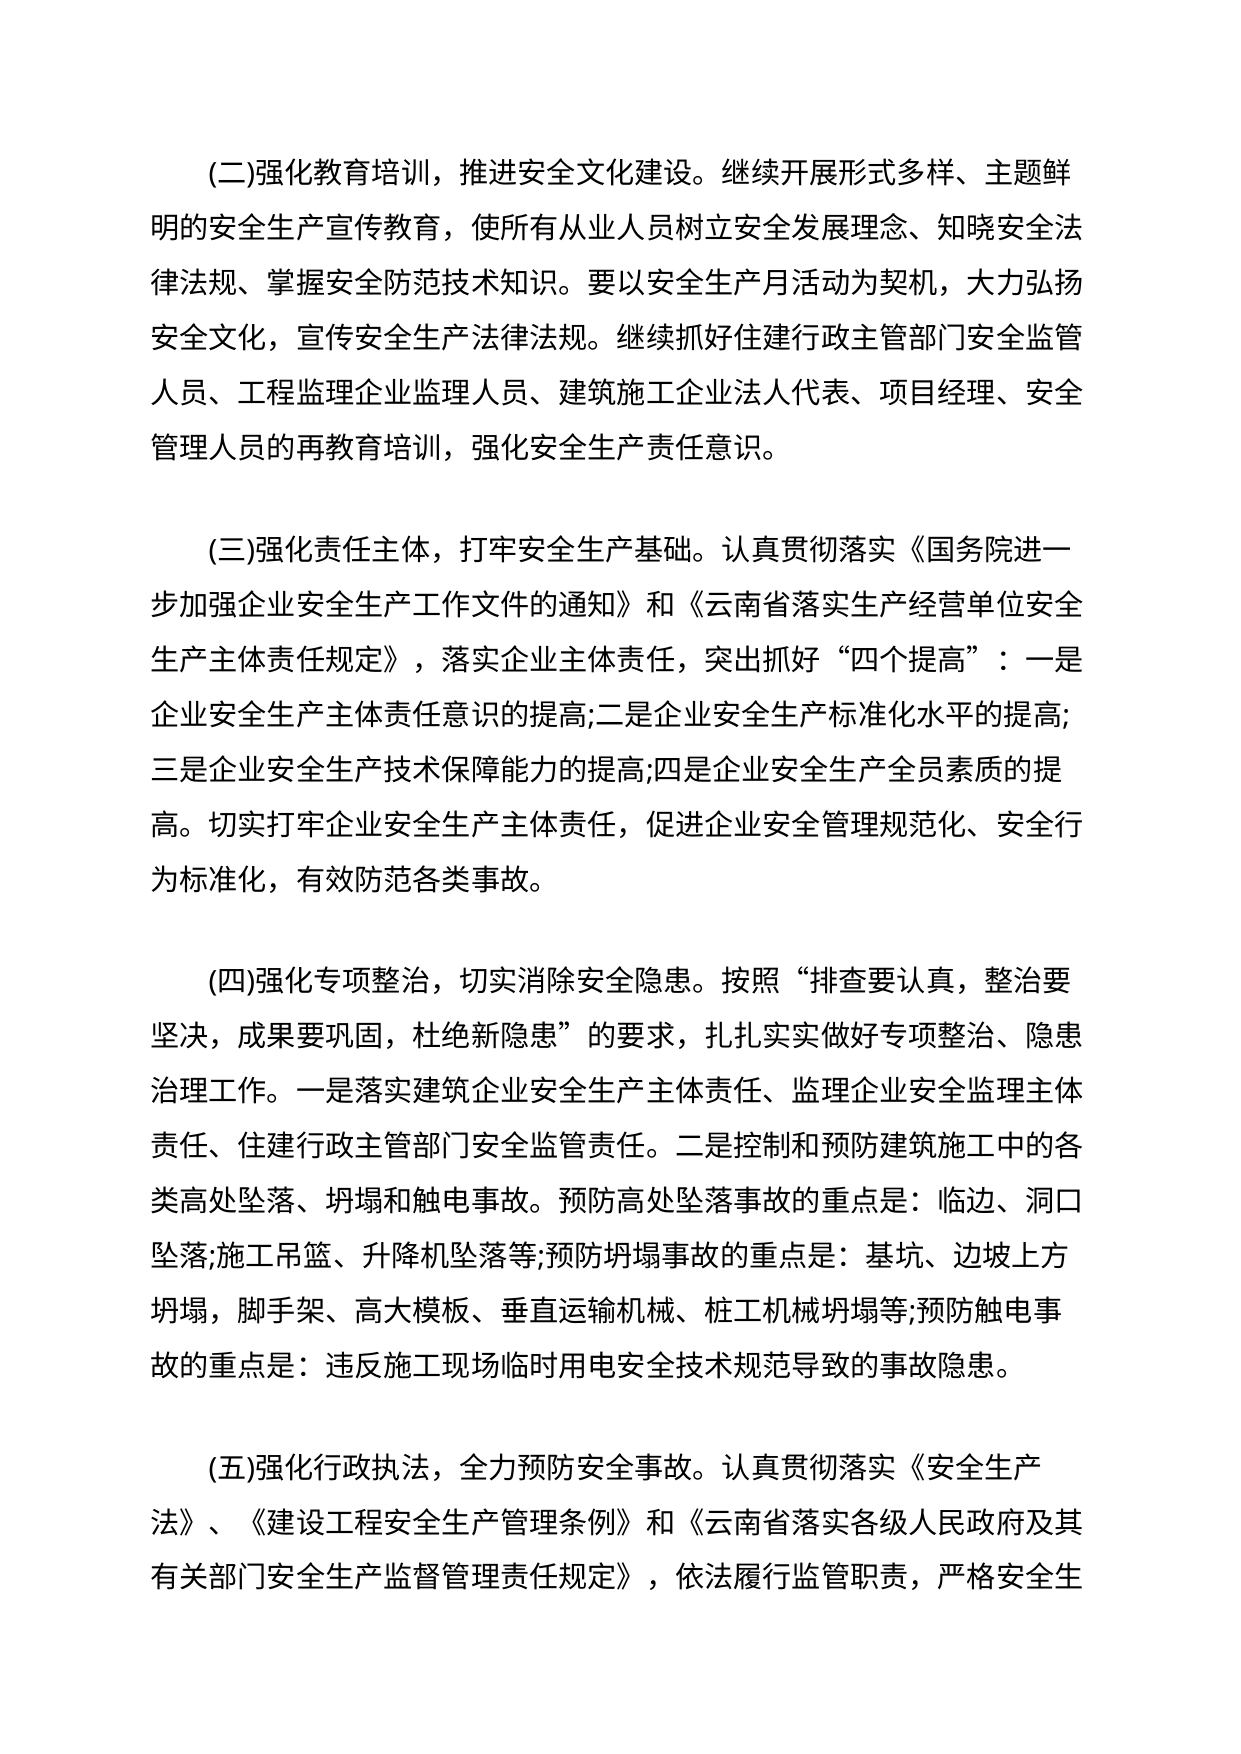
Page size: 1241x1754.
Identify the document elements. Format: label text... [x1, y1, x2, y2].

text (二)强化教育培训，推进安全文化建设。继续开展形式多样、主题鲜明的安全生产宣传教育，使所有从业人员树立安全发展理念、知晓安全法律法规、掌握安全防范技术知识。要以安全生产月活动为契机，大力弘扬安全文化，宣传安全生产法律法规。继续抓好住建行政主管部门安全监管人员、工程监理企业监理人员、建筑施工企业法人代表、项目经理、安全管理人员的再教育培训，强化安全生产责任意识。 [150, 150, 1090, 467]
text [150, 1444, 1090, 1596]
text (三)强化责任主体，打牢安全生产基础。认真贯彻落实《国务院进一步加强企业安全生产工作文件的通知》和《云南省落实生产经营单位安全生产主体责任规定》，落实企业主体责任，突出抓好“四个提高”：一是企业安全生产主体责任意识的提高;二是企业安全生产标准化水平的提高;三是企业安全生产技术保障能力的提高;四是企业安全生产全员素质的提高。切实打牢企业安全生产主体责任，促进企业安全管理规范化、安全行为标准化，有效防范各类事故。 [150, 526, 1090, 898]
text (四)强化专项整治，切实消除安全隐患。按照“排查要认真，整治要坚决，成果要巩固，杜绝新隐患”的要求，扎扎实实做好专项整治、隐患治理工作。一是落实建筑企业安全生产主体责任、监理企业安全监理主体责任、住建行政主管部门安全监管责任。二是控制和预防建筑施工中的各类高处坠落、坍塌和触电事故。预防高处坠落事故的重点是：临边、洞口坠落;施工吊篮、升降机坠落等;预防坍塌事故的重点是：基坑、边坡上方坍塌，脚手架、高大模板、垂直运输机械、桩工机械坍塌等;预防触电事故的重点是：违反施工现场临时用电安全技术规范导致的事故隐患。 [150, 958, 1090, 1385]
